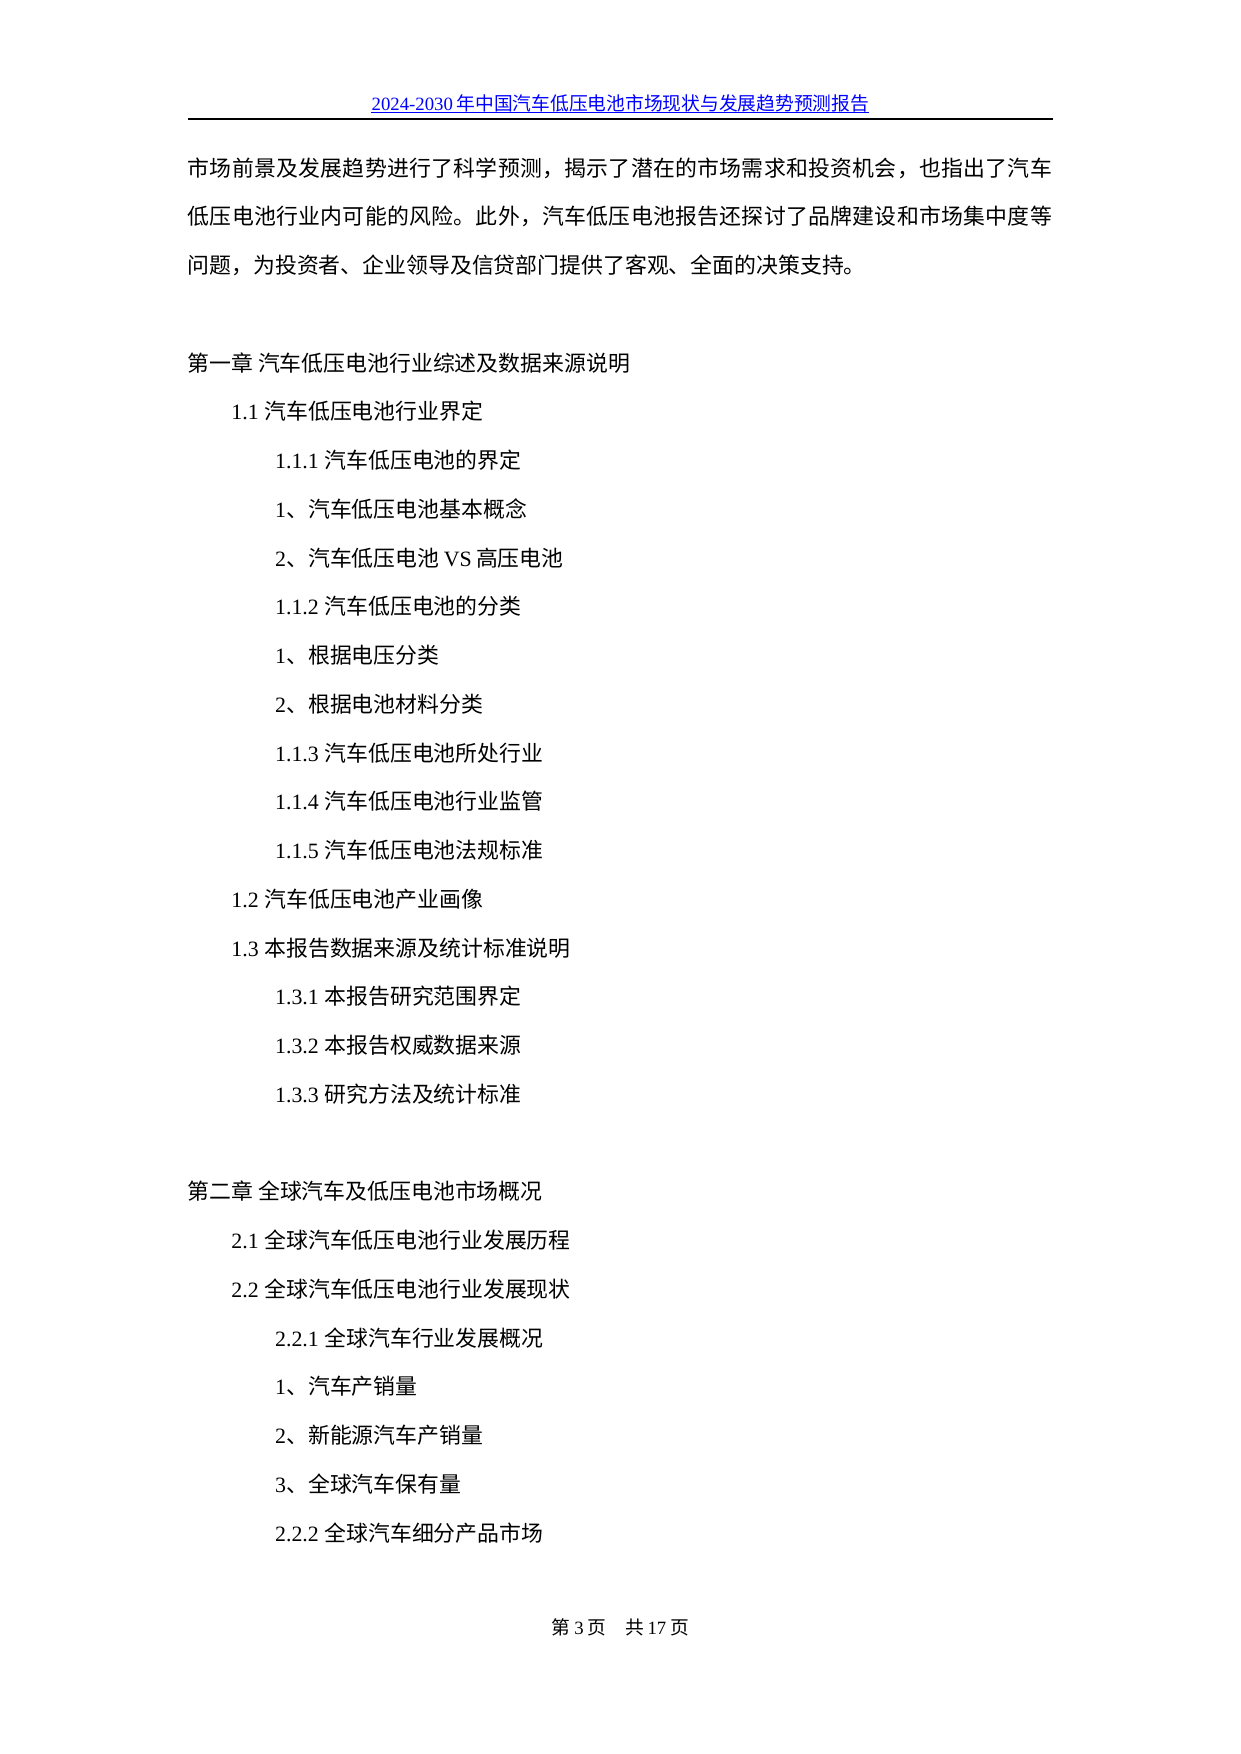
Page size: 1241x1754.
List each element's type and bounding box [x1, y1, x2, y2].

text [187, 150, 1053, 1548]
